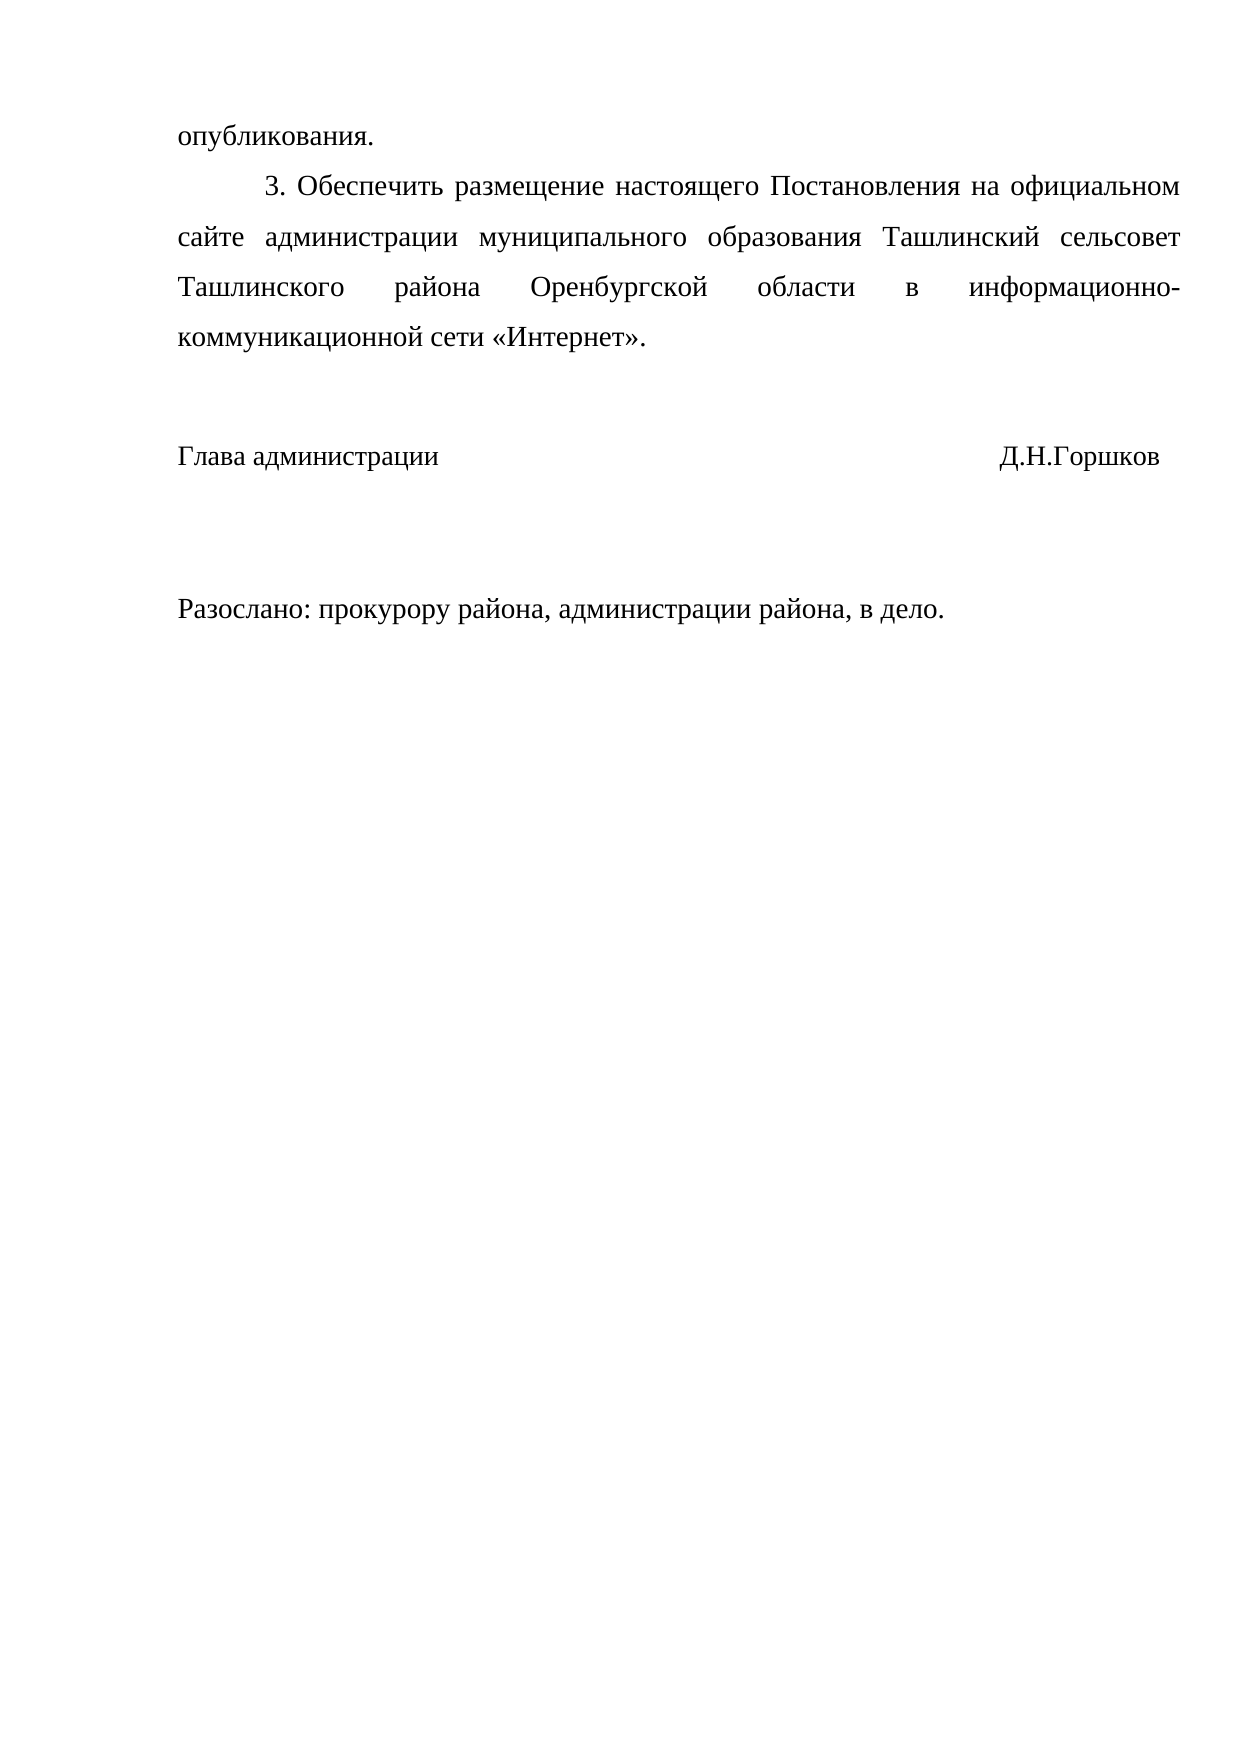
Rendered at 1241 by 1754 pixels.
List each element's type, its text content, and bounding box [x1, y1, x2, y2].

text Разослано: прокурору района, администрации района, в дело. [177, 591, 1181, 624]
text Глава администрации Д.Н.Горшков [177, 439, 1167, 472]
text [177, 118, 1181, 152]
text 3. Обеспечить размещение настоящего Постановления на официальном сайте администрации муниципального образования Ташлинский сельсовет Ташлинского района Оренбургской области в информационно-коммуникационной сети «Интернет». [177, 168, 1181, 353]
